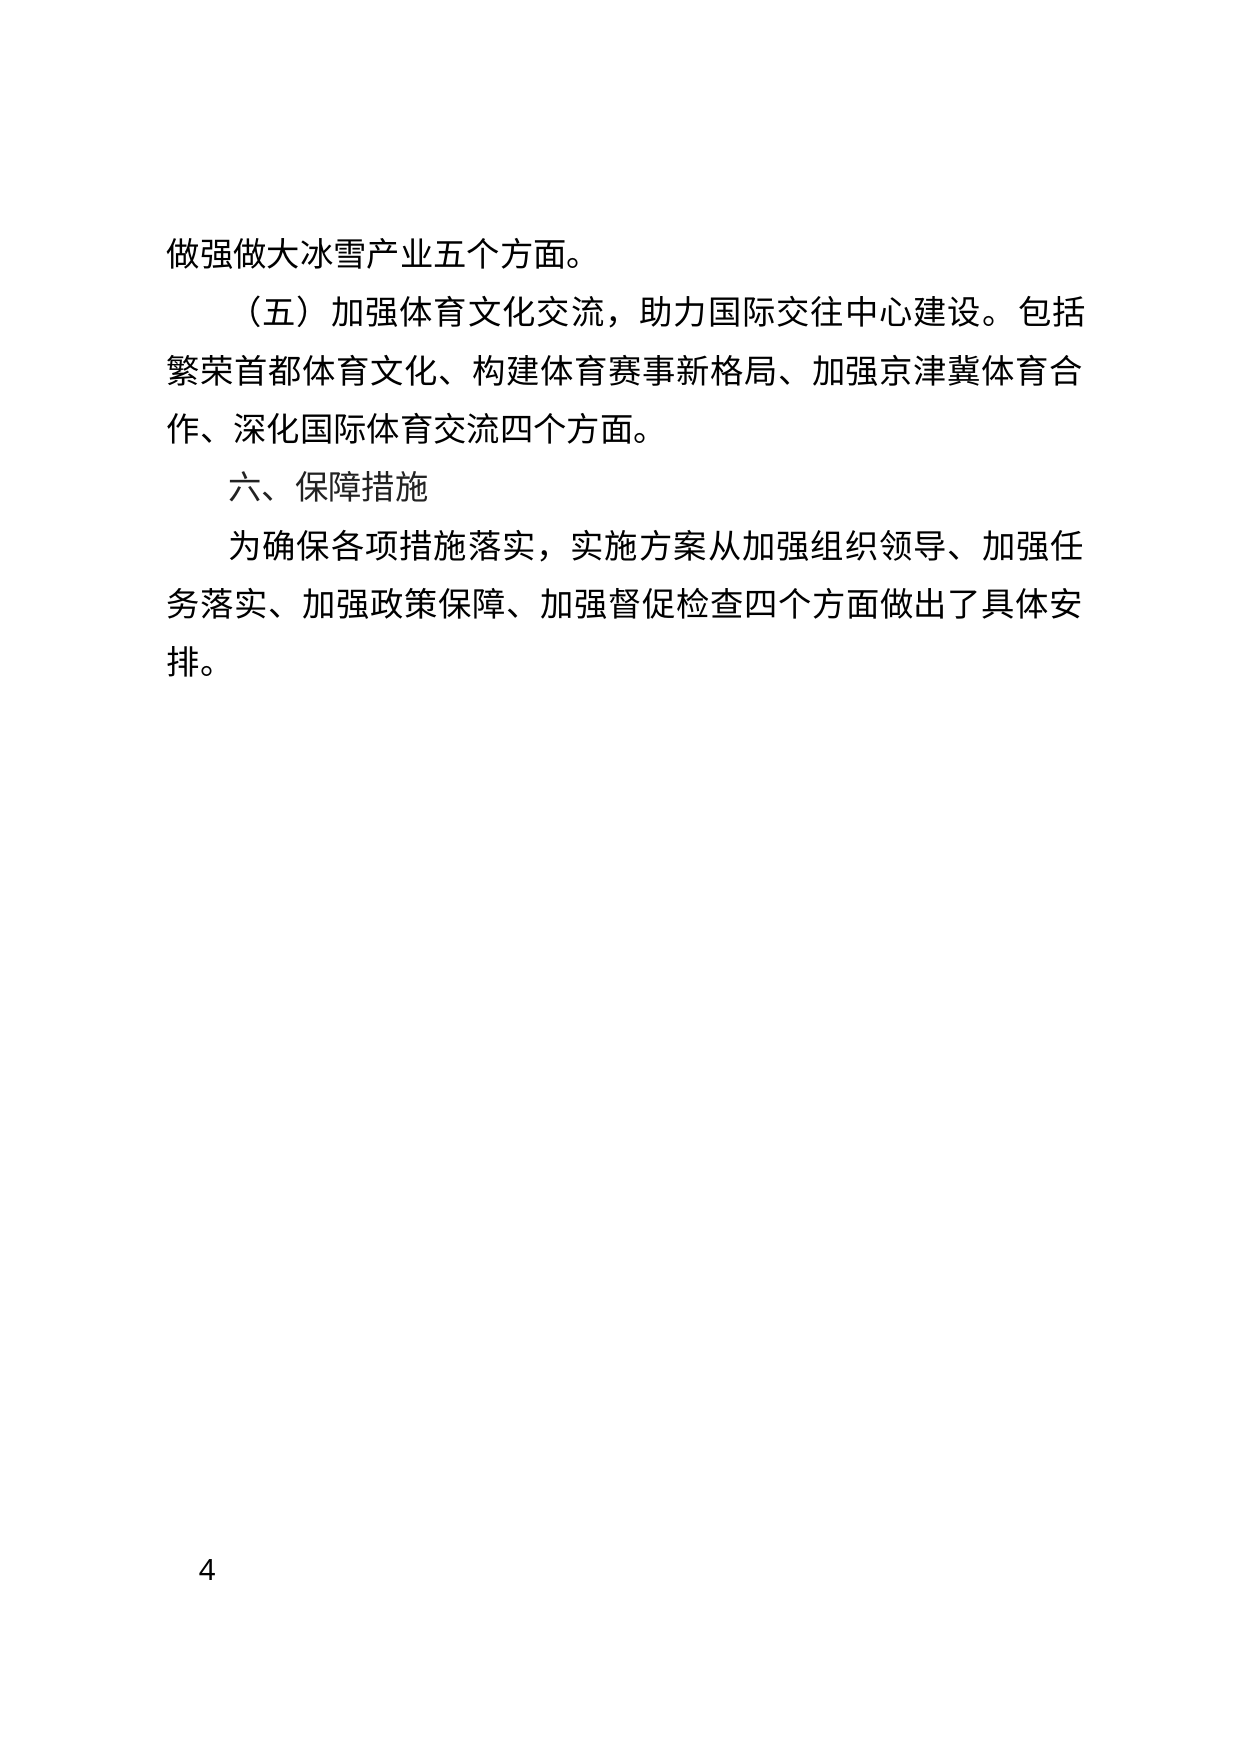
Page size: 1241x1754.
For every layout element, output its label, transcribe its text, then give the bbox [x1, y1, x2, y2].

text （五）加强体育文化交流，助力国际交往中心建设。包括繁荣首都体育文化、构建体育赛事新格局、加强京津冀体育合作、深化国际体育交流四个方面。 [167, 278, 1085, 453]
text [167, 220, 1085, 278]
text 六、保障措施 [167, 453, 1085, 511]
text 为确保各项措施落实，实施方案从加强组织领导、加强任务落实、加强政策保障、加强督促检查四个方面做出了具体安排。 [167, 511, 1085, 686]
